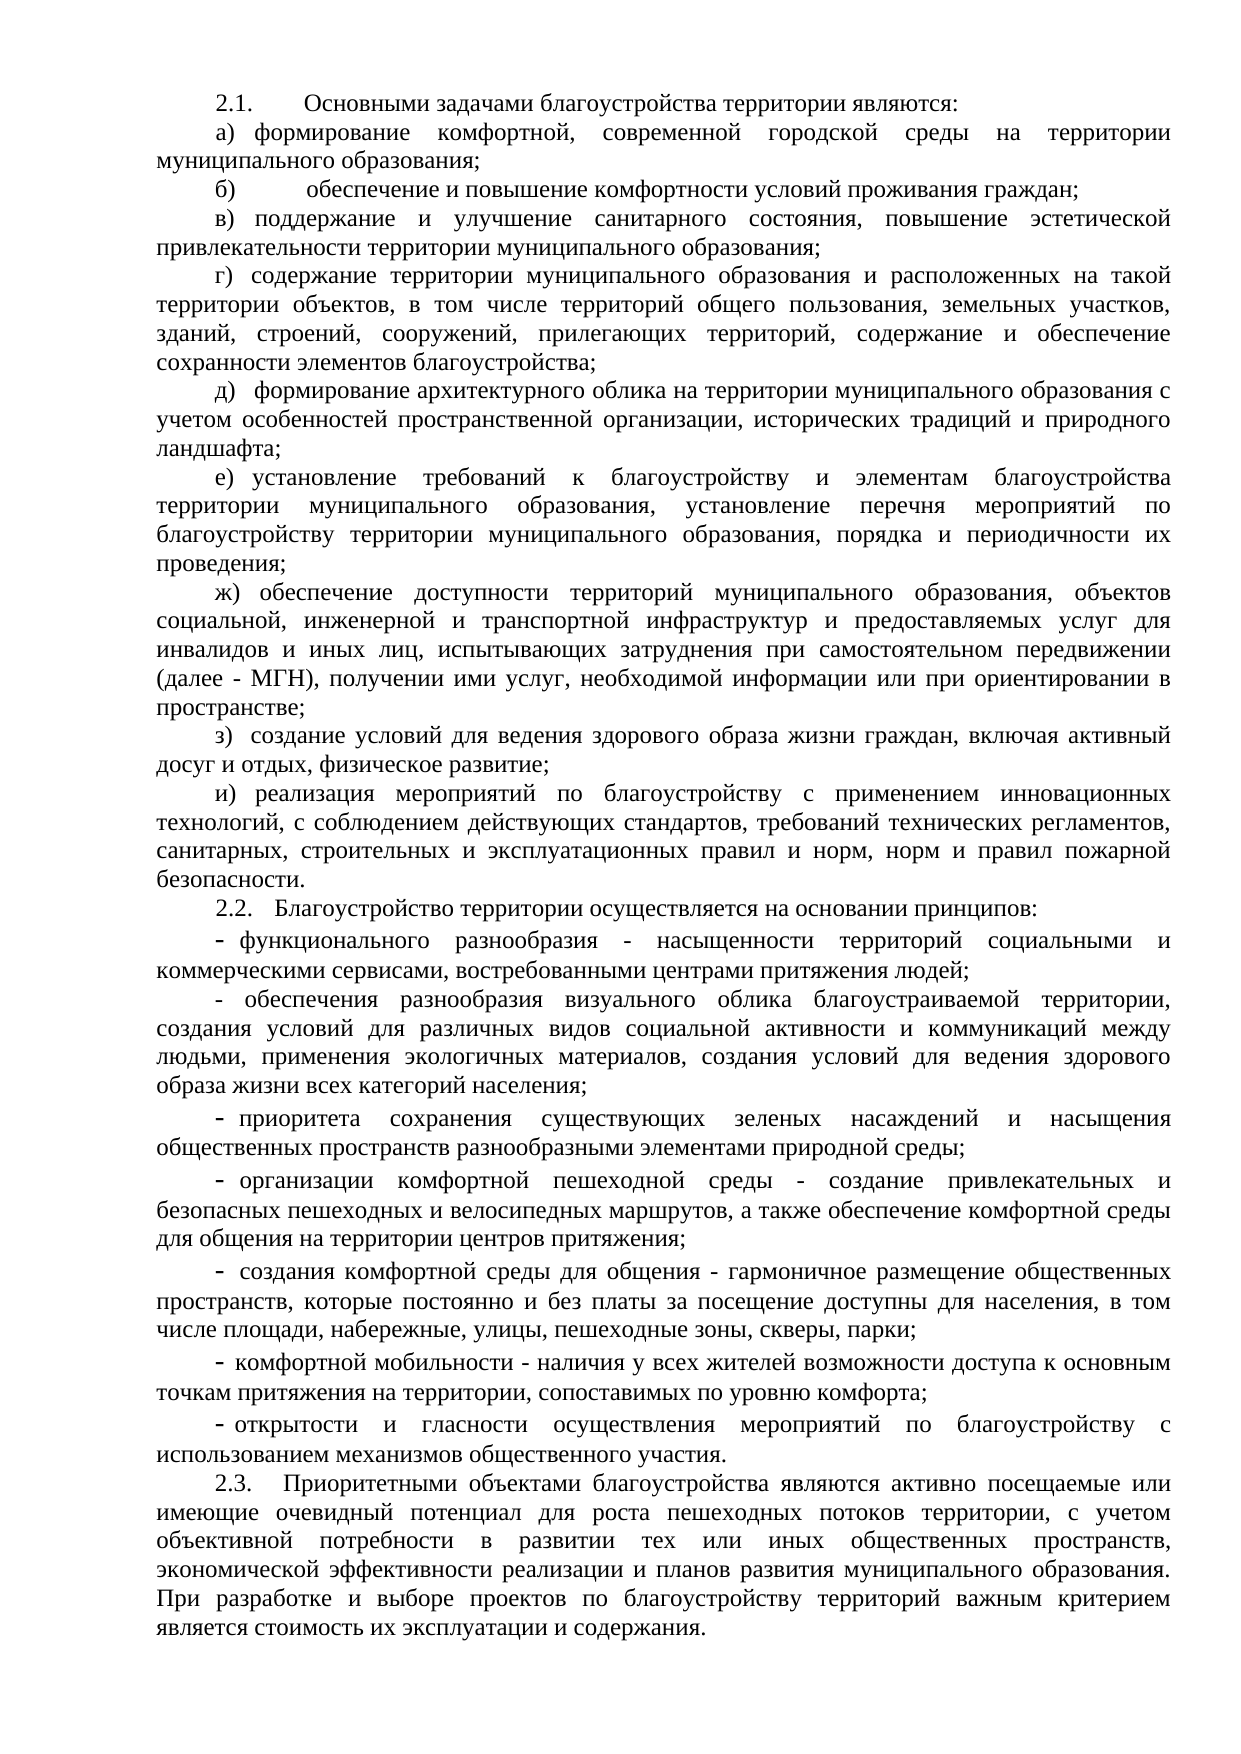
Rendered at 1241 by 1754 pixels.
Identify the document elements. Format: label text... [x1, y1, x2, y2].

list Приоритетными объектами благоустройства являются активно посещаемые или имеющие очевидный потенциал для роста пешеходных потоков территории, с учетом объективной потребности в развитии тех или иных общественных пространств, экономической эффективности реализации и планов развития муниципального образования. При разработке и выборе проектов по благоустройству территорий важным критерием является стоимость их эксплуатации и содержания. [156, 1468, 1172, 1640]
list функционального разнообразия - насыщенности территорий социальными и коммерческими сервисами, востребованными центрами притяжения людей; [156, 922, 1172, 984]
list обеспечение и повышение комфортности условий проживания граждан; [156, 174, 1172, 203]
list реализация мероприятий по благоустройству с применением инновационных технологий, с соблюдением действующих стандартов, требований технических регламентов, санитарных, строительных и эксплуатационных правил и норм, норм и правил пожарной безопасности. [156, 778, 1172, 893]
list поддержание и улучшение санитарного состояния, повышение эстетической привлекательности территории муниципального образования; [156, 203, 1172, 260]
list организации комфортной пешеходной среды - создание привлекательных и безопасных пешеходных и велосипедных маршрутов, а также обеспечение комфортной среды для общения на территории центров притяжения; [156, 1161, 1172, 1252]
list создания комфортной среды для общения - гармоничное размещение общественных пространств, которые постоянно и без платы за посещение доступны для населения, в том числе площади, набережные, улицы, пешеходные зоны, скверы, парки; [156, 1252, 1172, 1343]
list Благоустройство территории осуществляется на основании принципов: [156, 893, 1172, 922]
list комфортной мобильности - наличия у всех жителей возможности доступа к основным точкам притяжения на территории, сопоставимых по уровню комфорта; [156, 1343, 1172, 1406]
list приоритета сохранения существующих зеленых насаждений и насыщения общественных пространств разнообразными элементами природной среды; [156, 1099, 1172, 1161]
list содержание территории муниципального образования и расположенных на такой территории объектов, в том числе территорий общего пользования, земельных участков, зданий, строений, сооружений, прилегающих территорий, содержание и обеспечение сохранности элементов благоустройства; [156, 260, 1172, 375]
list обеспечение доступности территорий муниципального образования, объектов социальной, инженерной и транспортной инфраструктур и предоставляемых услуг для инвалидов и иных лиц, испытывающих затруднения при самостоятельном передвижении (далее - МГН), получении ими услуг, необходимой информации или при ориентировании в пространстве; [156, 577, 1172, 720]
list формирование архитектурного облика на территории муниципального образования с учетом особенностей пространственной организации, исторических традиций и природного ландшафта; [156, 375, 1172, 462]
list формирование комфортной, современной городской среды на территории муниципального образования; [156, 117, 1172, 174]
text - обеспечения разнообразия визуального облика благоустраиваемой территории, создания условий для различных видов социальной активности и коммуникаций между людьми, применения экологичных материалов, создания условий для ведения здорового образа жизни всех категорий населения; [156, 984, 1172, 1099]
list Основными задачами благоустройства территории являются: [156, 88, 1172, 117]
list открытости и гласности осуществления мероприятий по благоустройству с использованием механизмов общественного участия. [156, 1406, 1172, 1468]
list установление требований к благоустройству и элементам благоустройства территории муниципального образования, установление перечня мероприятий по благоустройству территории муниципального образования, порядка и периодичности их проведения; [156, 462, 1172, 577]
list создание условий для ведения здорового образа жизни граждан, включая активный досуг и отдых, физическое развитие; [156, 720, 1172, 778]
